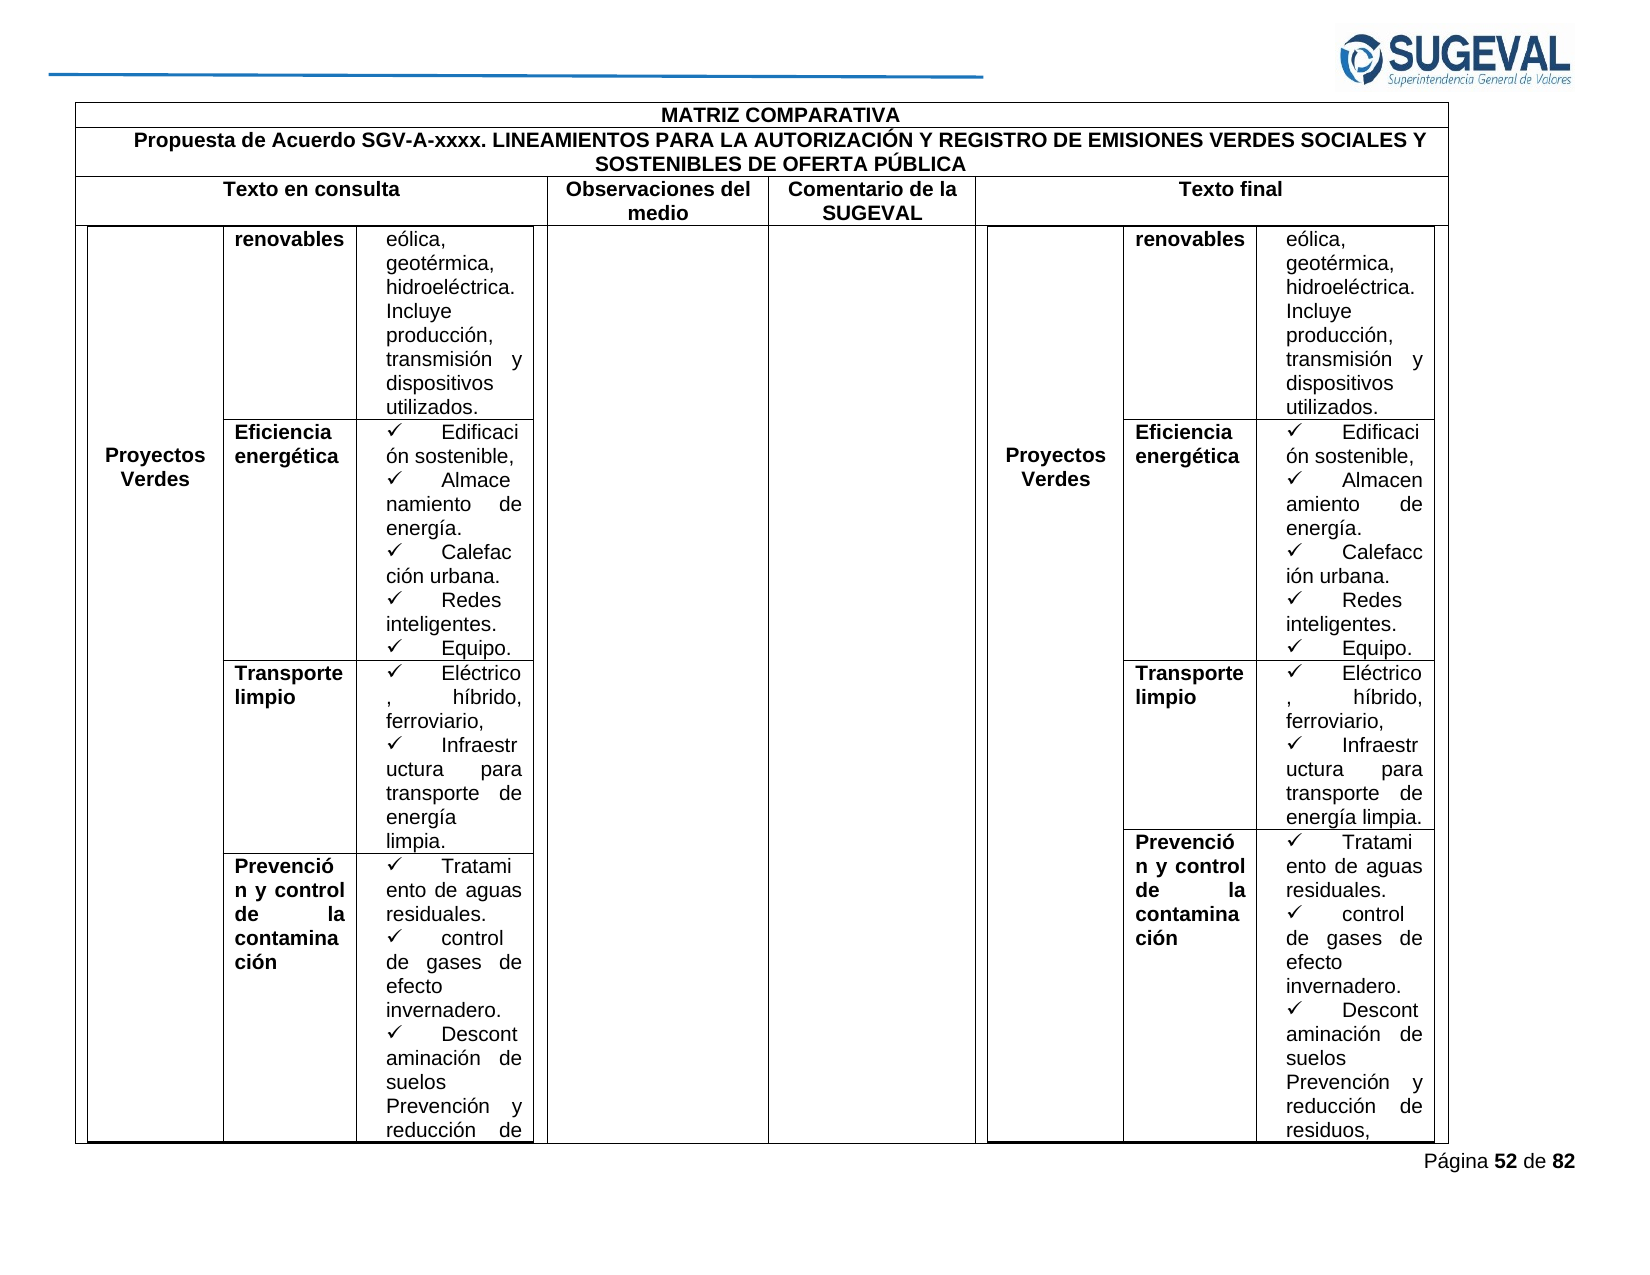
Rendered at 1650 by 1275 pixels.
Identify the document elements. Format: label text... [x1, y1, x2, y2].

table_cell [1124, 830, 1256, 1141]
picture [1335, 23, 1575, 92]
table_cell [1257, 420, 1434, 660]
table_cell Texto en consulta [76, 177, 547, 225]
table_cell [76, 226, 87, 1142]
table_cell [534, 226, 547, 1142]
table_cell [224, 420, 356, 660]
table_cell [224, 661, 356, 853]
table_cell [1257, 661, 1434, 829]
table_cell Texto final [976, 177, 1448, 225]
table_cell [976, 226, 987, 1142]
table_cell [357, 661, 533, 853]
table_cell [88, 227, 223, 1141]
table_cell [224, 227, 356, 419]
table_cell Observaciones del medio [548, 177, 768, 225]
table_cell [357, 420, 533, 660]
table_cell [1124, 420, 1256, 660]
table_cell [1257, 227, 1434, 419]
table_cell [357, 854, 533, 1141]
table_cell [1124, 661, 1256, 829]
table_cell [988, 227, 1123, 1141]
table_header MATRIZ COMPARATIVA [76, 103, 1448, 127]
table_cell Comentario de la SUGEVAL [769, 177, 975, 225]
table_cell [1124, 227, 1256, 419]
table_cell [548, 226, 768, 1142]
table_cell Propuesta de Acuerdo SGV-A-xxxx. LINEAMIENTOS PARA LA AUTORIZACIÓN Y REGISTRO DE EMISIONES VERDES SOCIALES Y SOSTENIBLES DE OFERTA PÚBLICA [76, 128, 1448, 176]
table_cell [224, 854, 356, 1141]
table_cell [357, 227, 533, 419]
table_cell [1257, 830, 1434, 1141]
table_cell [769, 226, 975, 1142]
table_cell [1435, 226, 1448, 1142]
